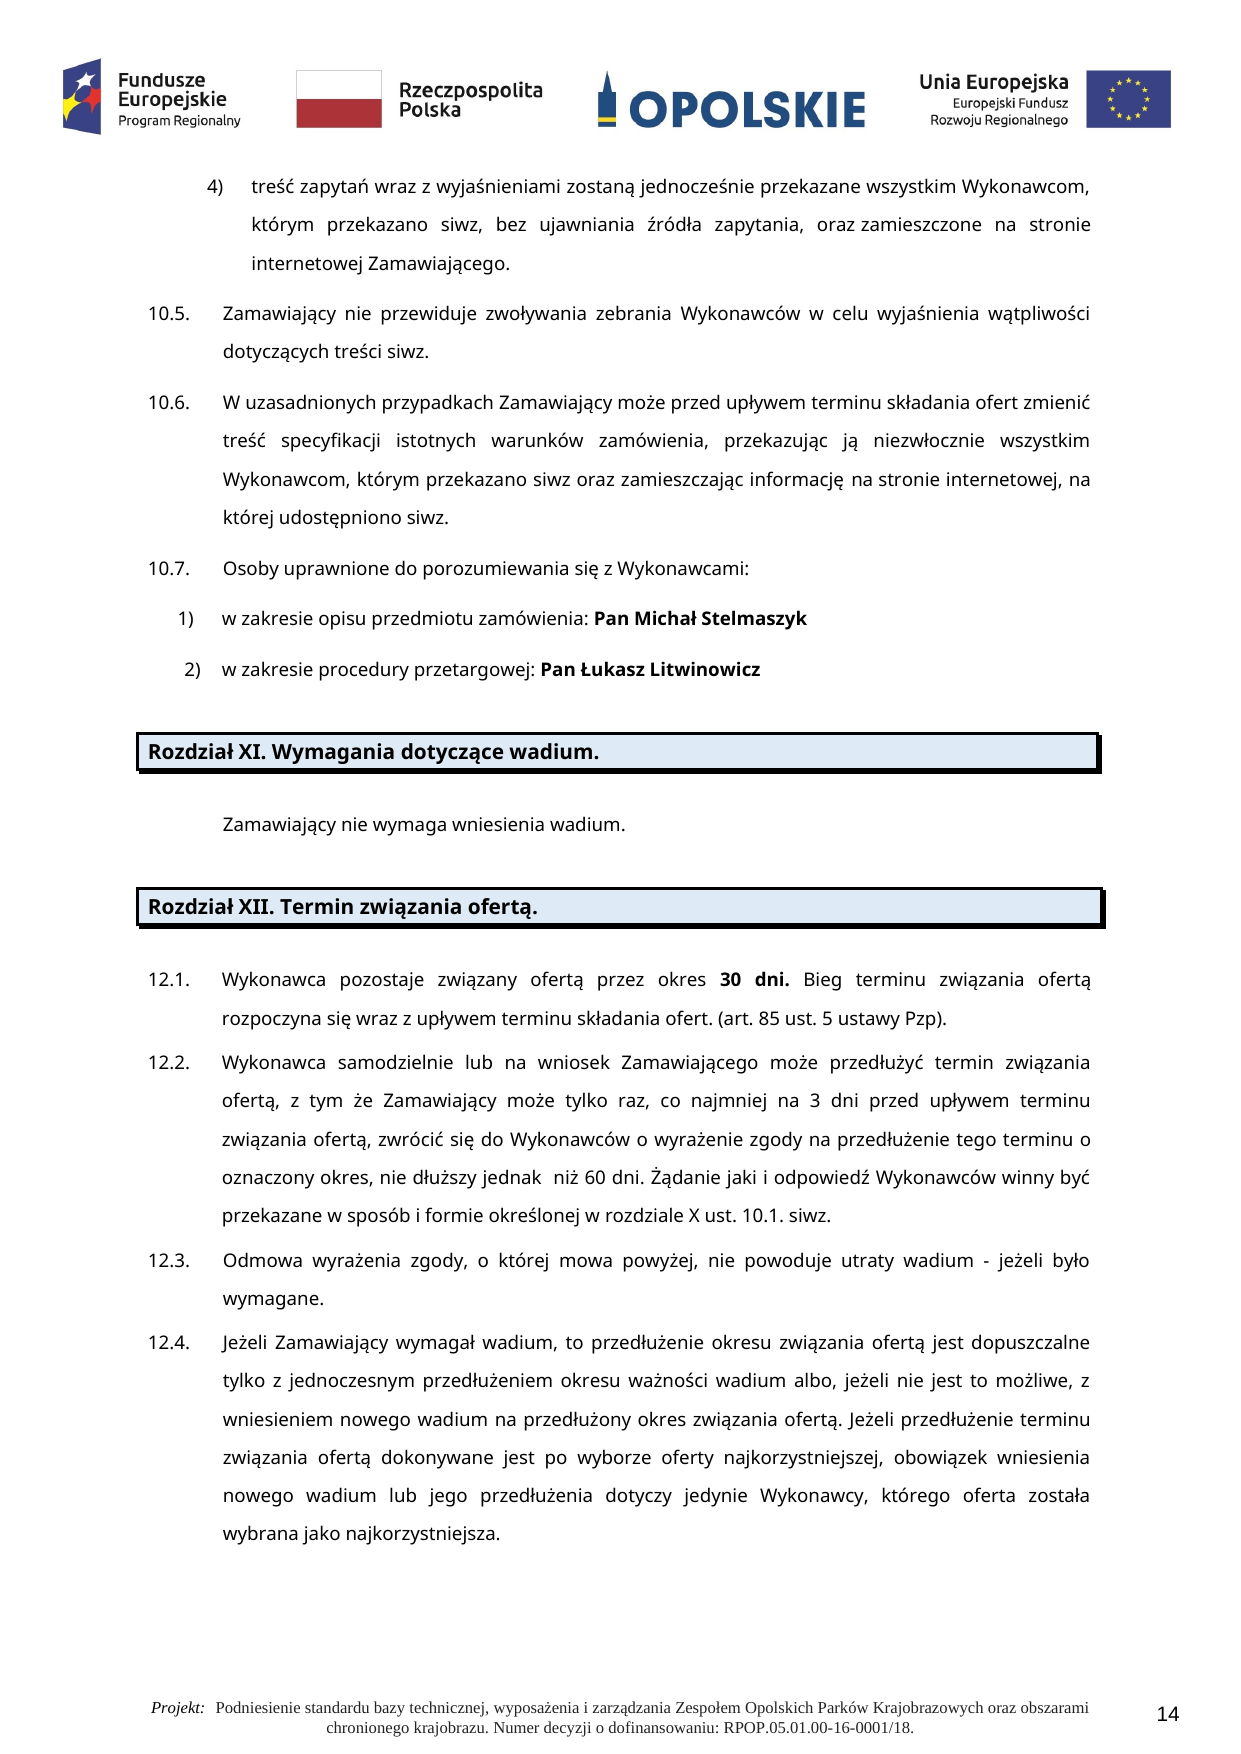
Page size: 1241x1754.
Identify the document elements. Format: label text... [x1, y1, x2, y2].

list Zamawiający nie przewiduje zwoływania zebrania Wykonawców w celu wyjaśnienia wątpliwości dotyczących treści siwz. [148, 301, 1091, 364]
list Osoby uprawnione do porozumiewania się z Wykonawcami: [148, 555, 1091, 580]
list Wykonawca pozostaje związany ofertą przez okres 30 dni. Bieg terminu związania ofertą rozpoczyna się wraz z upływem terminu składania ofert. (art. 85 ust. 5 ustawy Pzp). [148, 967, 1091, 1031]
list w zakresie procedury przetargowej: Pan Łukasz Litwinowicz [184, 656, 993, 682]
list Jeżeli Zamawiający wymagał wadium, to przedłużenie okresu związania ofertą jest dopuszczalne tylko z jednoczesnym przedłużeniem okresu ważności wadium albo, jeżeli nie jest to możliwe, z wniesieniem nowego wadium na przedłużony okres związania ofertą. Jeżeli przedłużenie terminu związania ofertą dokonywane jest po wyborze oferty najkorzystniejszej, obowiązek wniesienia nowego wadium lub jego przedłużenia dotyczy jedynie Wykonawcy, którego oferta została wybrana jako najkorzystniejsza. [148, 1329, 1091, 1546]
list Odmowa wyrażenia zgody, o której mowa powyżej, nie powoduje utraty wadium - jeżeli było wymagane. [148, 1247, 1091, 1311]
text Zamawiający nie wymaga wniesienia wadium. [223, 812, 1091, 837]
list w zakresie opisu przedmiotu zamówienia: Pan Michał Stelmaszyk [177, 606, 1211, 631]
list W uzasadnionych przypadkach Zamawiający może przed upływem terminu składania ofert zmienić treść specyfikacji istotnych warunków zamówienia, przekazując ją niezwłocznie wszystkim Wykonawcom, którym przekazano siwz oraz zamieszczając informację na stronie internetowej, na której udostępniono siwz. [148, 389, 1091, 530]
picture [44, 29, 1190, 174]
text Rozdział XI. Wymagania dotyczące wadium. [139, 735, 1096, 768]
text Rozdział XII. Termin związania ofertą. [139, 890, 1100, 923]
list treść zapytań wraz z wyjaśnieniami zostaną jednocześnie przekazane wszystkim Wykonawcom, którym przekazano siwz, bez ujawniania źródła zapytania, oraz zamieszczone na stronie internetowej Zamawiającego. [207, 174, 1091, 275]
list Wykonawca samodzielnie lub na wniosek Zamawiającego może przedłużyć termin związania ofertą, z tym że Zamawiający może tylko raz, co najmniej na 3 dni przed upływem terminu związania ofertą, zwrócić się do Wykonawców o wyrażenie zgody na przedłużenie tego terminu o oznaczony okres, nie dłuższy jednak niż 60 dni. Żądanie jaki i odpowiedź Wykonawców winny być przekazane w sposób i formie określonej w rozdziale X ust. 10.1. siwz. [148, 1049, 1091, 1228]
